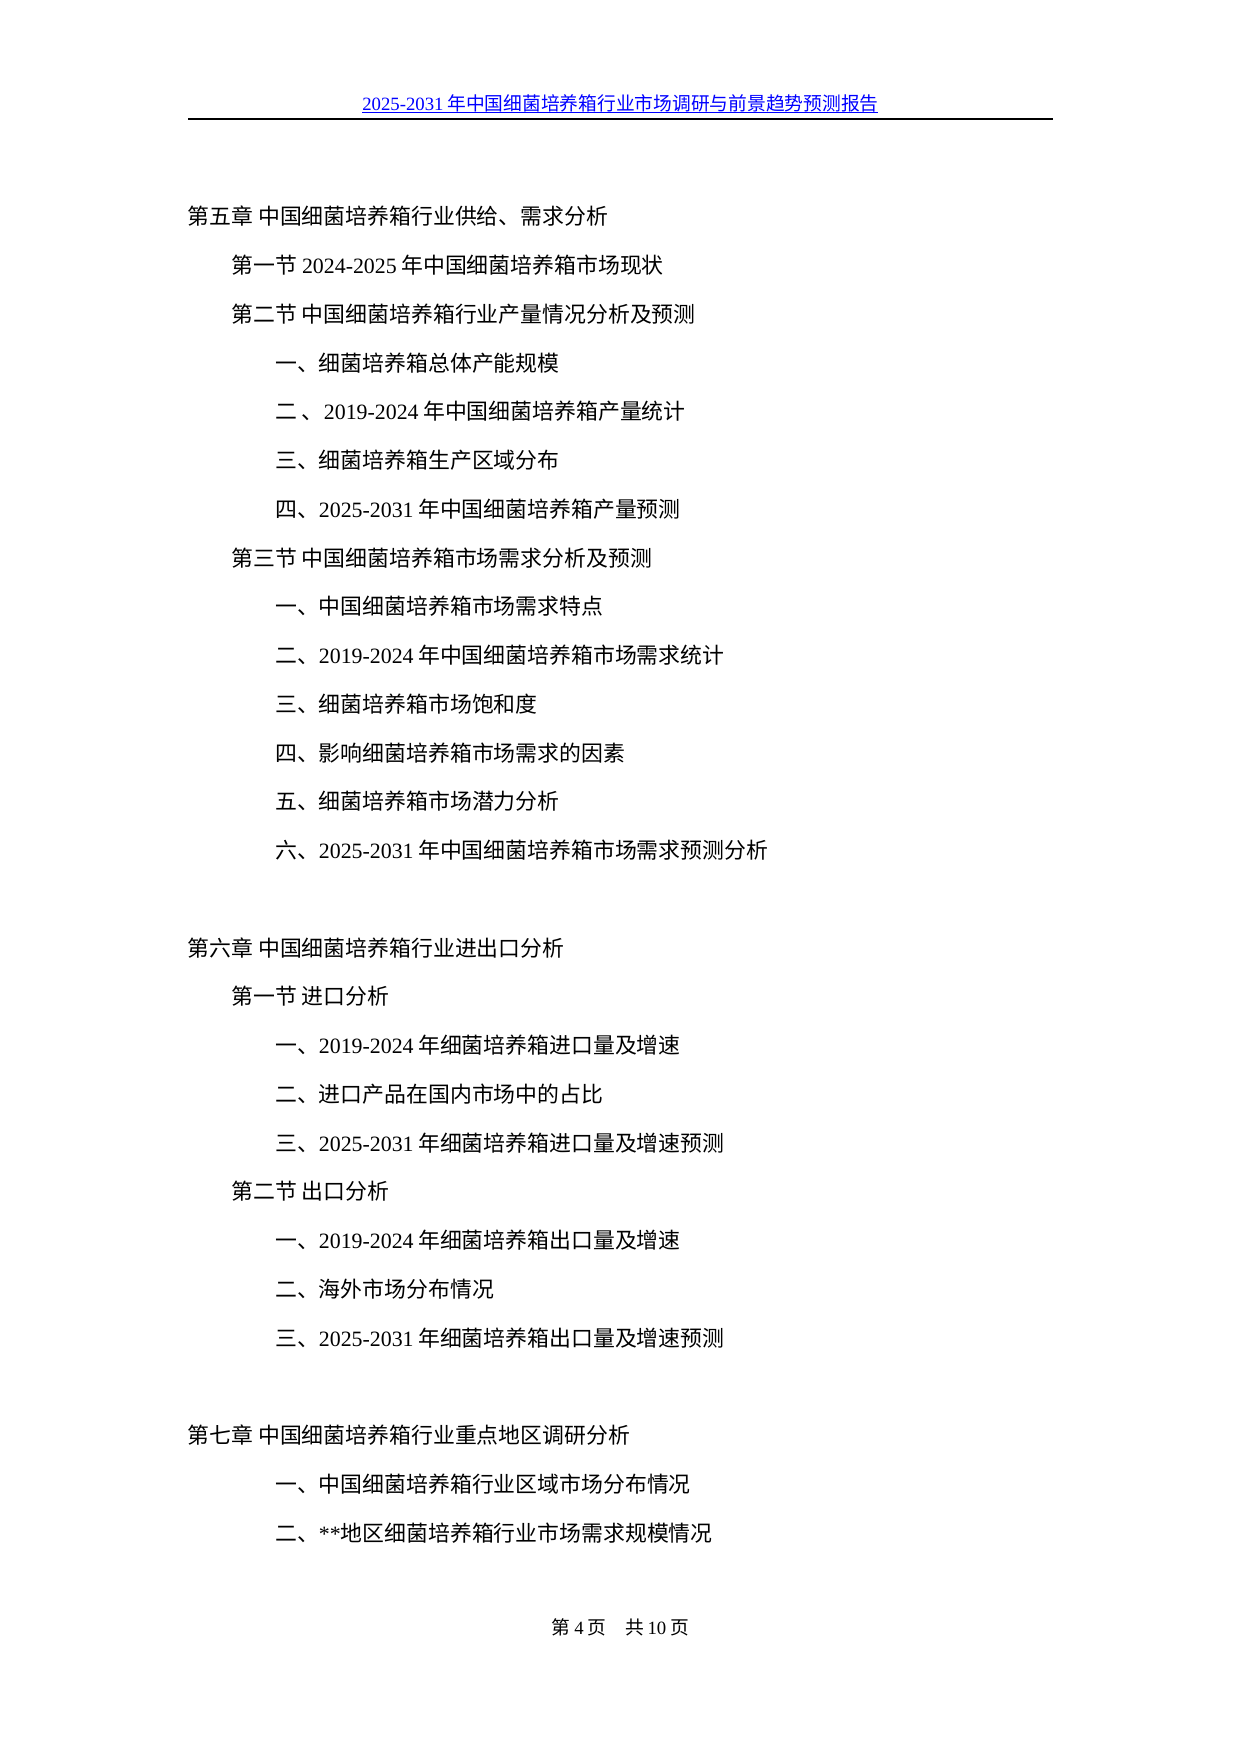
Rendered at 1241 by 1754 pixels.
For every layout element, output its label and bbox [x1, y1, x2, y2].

text [187, 150, 1053, 1548]
